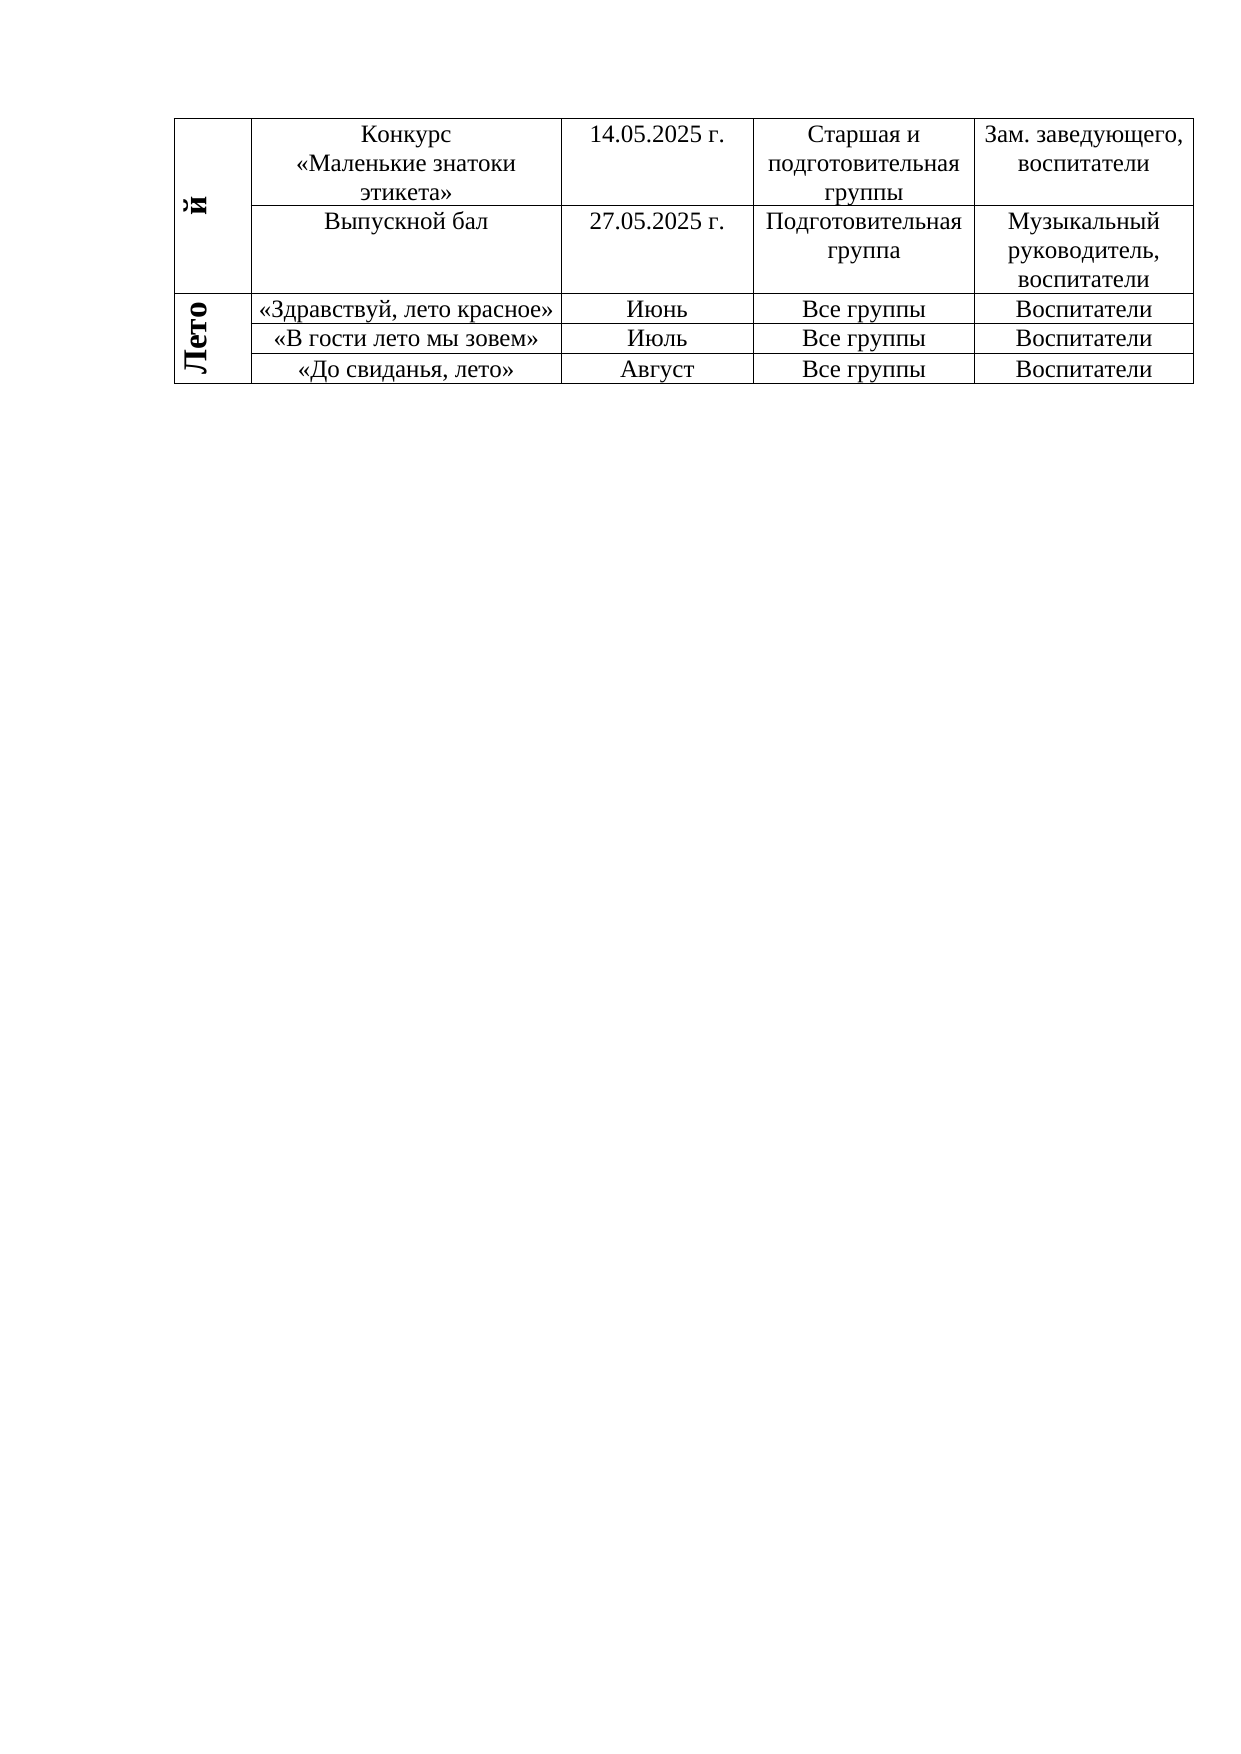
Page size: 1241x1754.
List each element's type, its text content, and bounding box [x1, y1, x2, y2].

table_cell 14.05.2025 г. [562, 119, 753, 205]
table_cell Июнь [562, 294, 753, 322]
table_cell Воспитатели [975, 354, 1193, 383]
table_cell Воспитатели [975, 294, 1193, 322]
table_cell Музыкальный руководитель, воспитатели [975, 206, 1193, 293]
table_cell «Здравствуй, лето красное» [252, 294, 561, 322]
table_cell 27.05.2025 г. [562, 206, 753, 293]
table_cell Лето [175, 294, 251, 383]
table_cell Подготовительная группа [754, 206, 974, 293]
table_cell Все группы [754, 324, 974, 353]
table_cell Выпускной бал [252, 206, 561, 293]
table_cell Воспитатели [975, 324, 1193, 353]
table_cell «До свиданья, лето» [252, 354, 561, 383]
table_cell Май [175, 119, 251, 293]
table_cell Все группы [754, 354, 974, 383]
table_cell Зам. заведующего, воспитатели [975, 119, 1193, 205]
table_cell «В гости лето мы зовем» [252, 324, 561, 353]
table_cell Конкурс «Маленькие знатоки этикета» [252, 119, 561, 205]
table_cell Старшая и подготовительная группы [754, 119, 974, 205]
table_cell Все группы [754, 294, 974, 322]
table_cell Июль [562, 324, 753, 353]
table_cell Август [562, 354, 753, 383]
